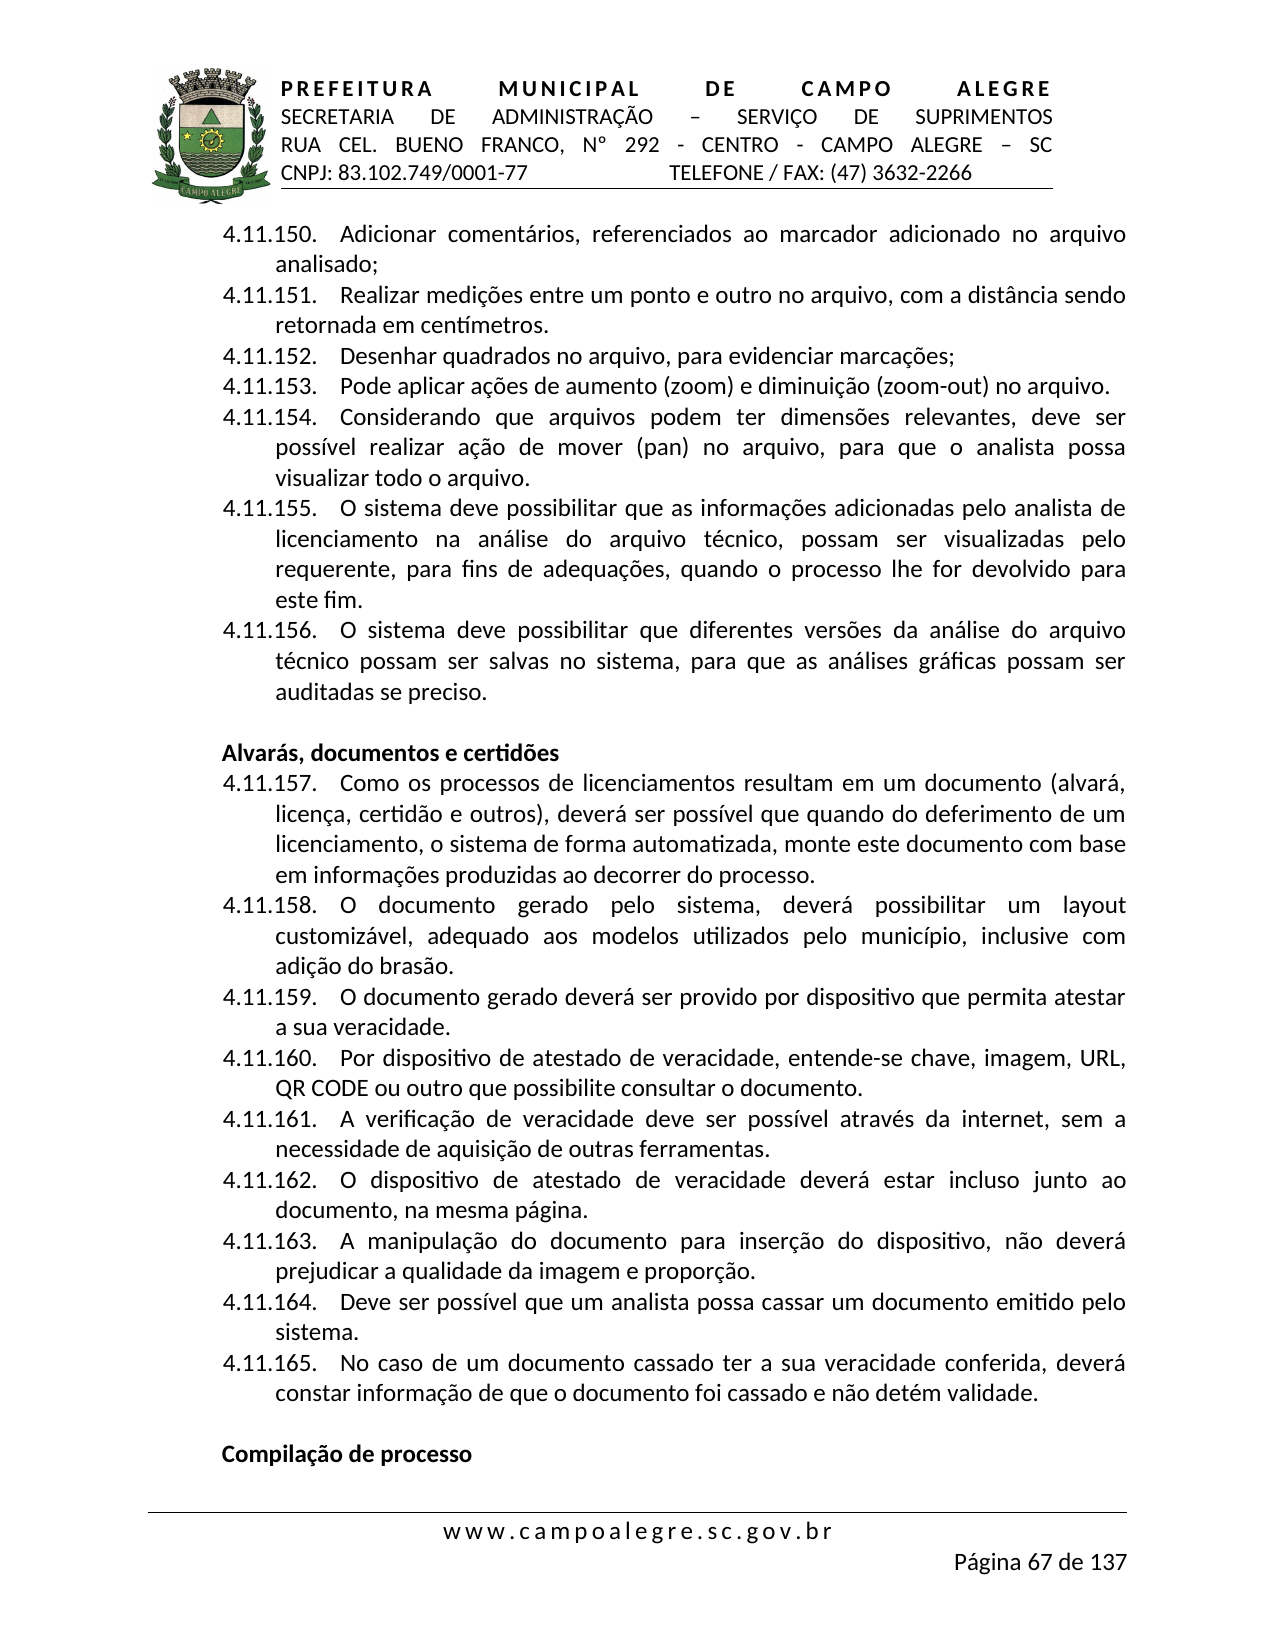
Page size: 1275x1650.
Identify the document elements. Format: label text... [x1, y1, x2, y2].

list Adicionar comentários, referenciados ao marcador adicionado no arquivo analisado; [223, 218, 1127, 279]
list Pode aplicar ações de aumento (zoom) e diminuição (zoom-out) no arquivo. [223, 370, 1127, 401]
list A manipulação do documento para inserção do dispositivo, não deverá prejudicar a qualidade da imagem e proporção. [223, 1225, 1127, 1286]
list Deve ser possível que um analista possa cassar um documento emitido pelo sistema. [223, 1286, 1127, 1347]
list A verificação de veracidade deve ser possível através da internet, sem a necessidade de aquisição de outras ferramentas. [223, 1103, 1127, 1164]
list Considerando que arquivos podem ter dimensões relevantes, deve ser possível realizar ação de mover (pan) no arquivo, para que o analista possa visualizar todo o arquivo. [223, 401, 1127, 492]
picture [151, 68, 271, 204]
text Alvarás, documentos e certidões [222, 737, 1127, 767]
list Realizar medições entre um ponto e outro no arquivo, com a distância sendo retornada em centímetros. [223, 279, 1127, 340]
list O sistema deve possibilitar que as informações adicionadas pelo analista de licenciamento na análise do arquivo técnico, possam ser visualizadas pelo requerente, para fins de adequações, quando o processo lhe for devolvido para este fim. [223, 492, 1127, 614]
list O sistema deve possibilitar que diferentes versões da análise do arquivo técnico possam ser salvas no sistema, para que as análises gráficas possam ser auditadas se preciso. [223, 614, 1127, 706]
list Desenhar quadrados no arquivo, para evidenciar marcações; [223, 340, 1127, 370]
list Por dispositivo de atestado de veracidade, entende-se chave, imagem, URL, QR CODE ou outro que possibilite consultar o documento. [223, 1042, 1127, 1103]
text Compilação de processo [222, 1439, 1127, 1469]
list O documento gerado pelo sistema, deverá possibilitar um layout customizável, adequado aos modelos utilizados pelo município, inclusive com adição do brasão. [223, 889, 1127, 981]
list O dispositivo de atestado de veracidade deverá estar incluso junto ao documento, na mesma página. [223, 1164, 1127, 1225]
list No caso de um documento cassado ter a sua veracidade conferida, deverá constar informação de que o documento foi cassado e não detém validade. [223, 1347, 1127, 1408]
list Como os processos de licenciamentos resultam em um documento (alvará, licença, certidão e outros), deverá ser possível que quando do deferimento de um licenciamento, o sistema de forma automatizada, monte este documento com base em informações produzidas ao decorrer do processo. [223, 767, 1127, 889]
list O documento gerado deverá ser provido por dispositivo que permita atestar a sua veracidade. [223, 981, 1127, 1042]
